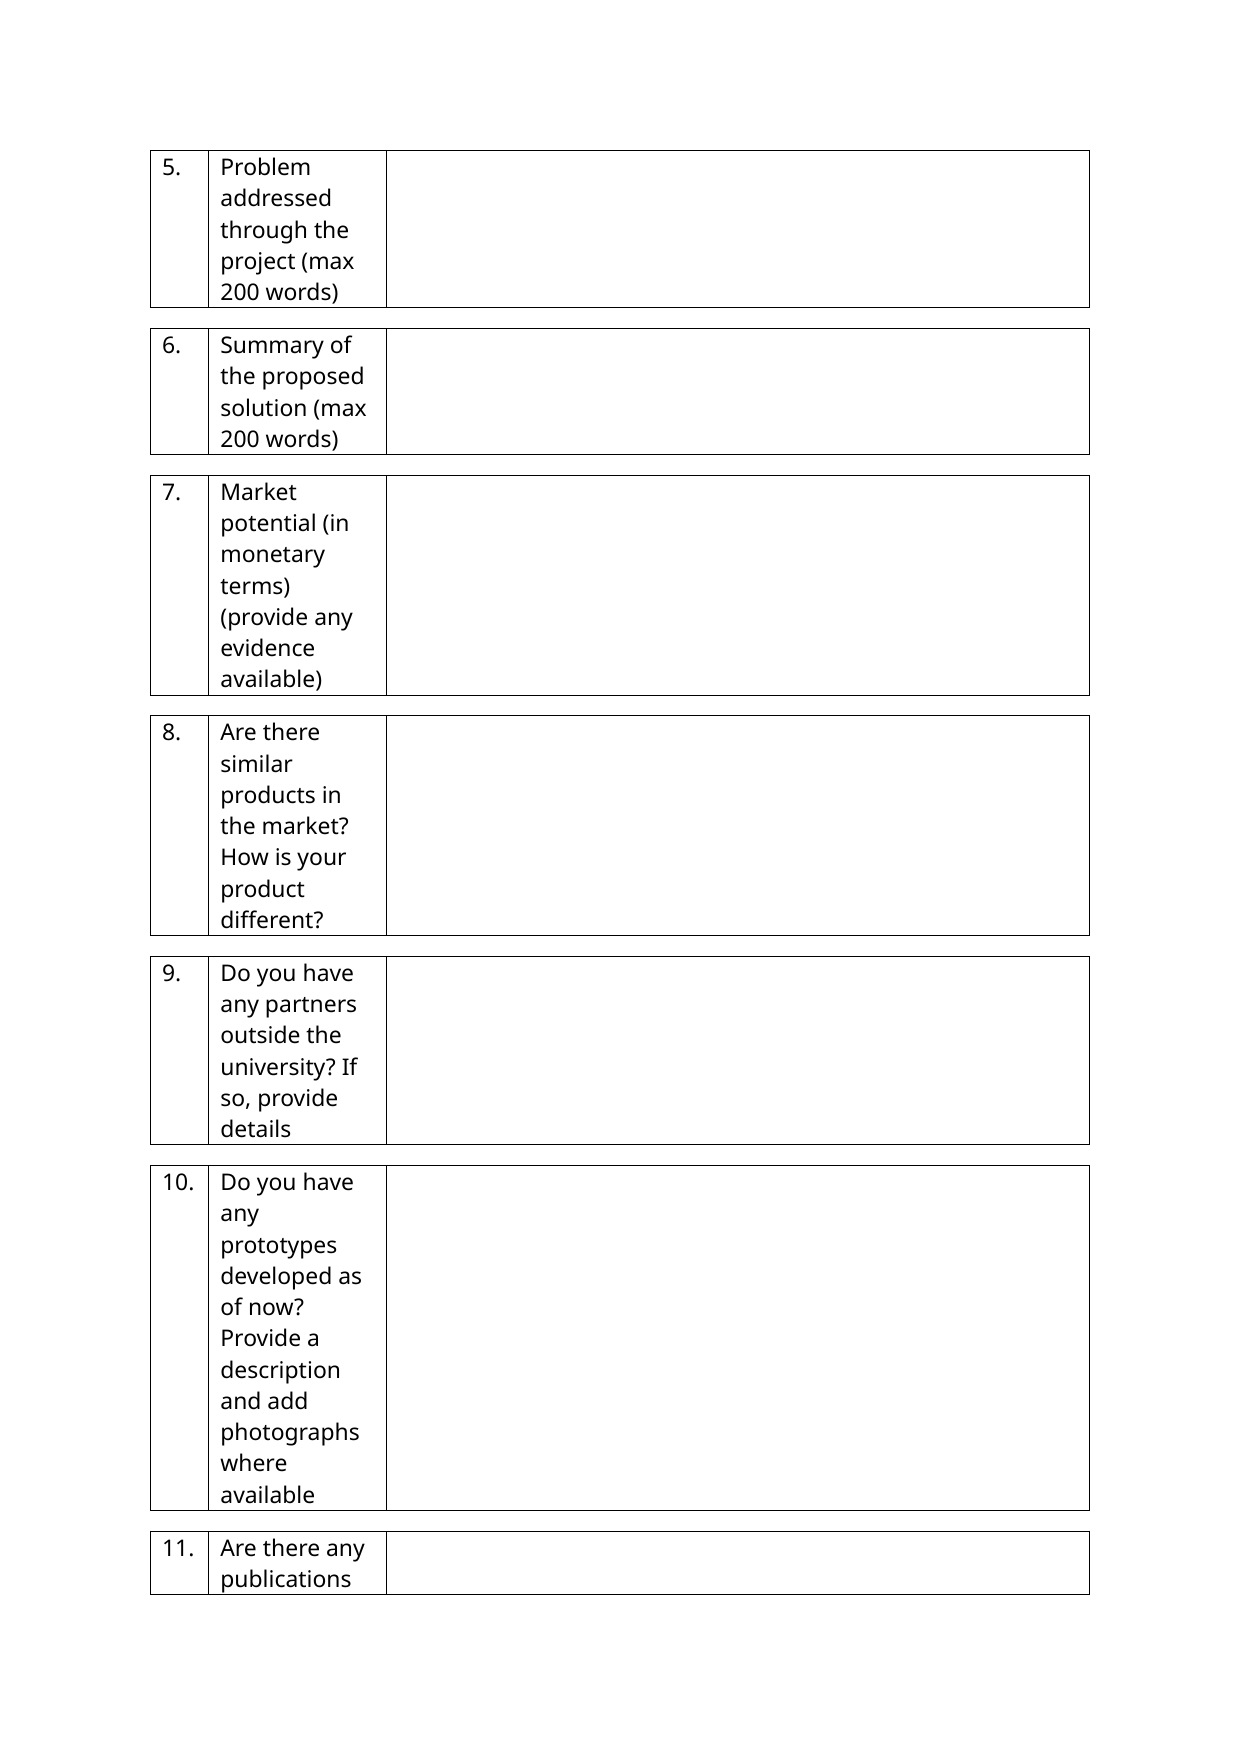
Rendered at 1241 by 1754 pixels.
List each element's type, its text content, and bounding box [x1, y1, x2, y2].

table_header [387, 716, 1089, 935]
table_header [387, 957, 1089, 1144]
table_header 6. [151, 329, 208, 454]
table_header Are there similar products in the market? How is your product different? [209, 716, 386, 935]
table_header [387, 1166, 1089, 1510]
table_header Market potential (in monetary terms) (provide any evidence available) [209, 476, 386, 694]
table_header Do you have any partners outside the university? If so, provide details [209, 957, 386, 1144]
table_header [387, 476, 1089, 694]
table_header 5. [151, 151, 208, 307]
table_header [209, 1532, 386, 1594]
table_header 7. [151, 476, 208, 694]
table_header [387, 329, 1089, 454]
table_header Problem addressed through the project (max 200 words) [209, 151, 386, 307]
table_header Do you have any prototypes developed as of now? Provide a description and add photographs where available [209, 1166, 386, 1510]
table_header 11. [151, 1532, 208, 1594]
table_header Summary of the proposed solution (max 200 words) [209, 329, 386, 454]
table_header 8. [151, 716, 208, 935]
table_header 9. [151, 957, 208, 1144]
table_header 10. [151, 1166, 208, 1510]
table_header [387, 151, 1089, 307]
table_header [387, 1532, 1089, 1594]
